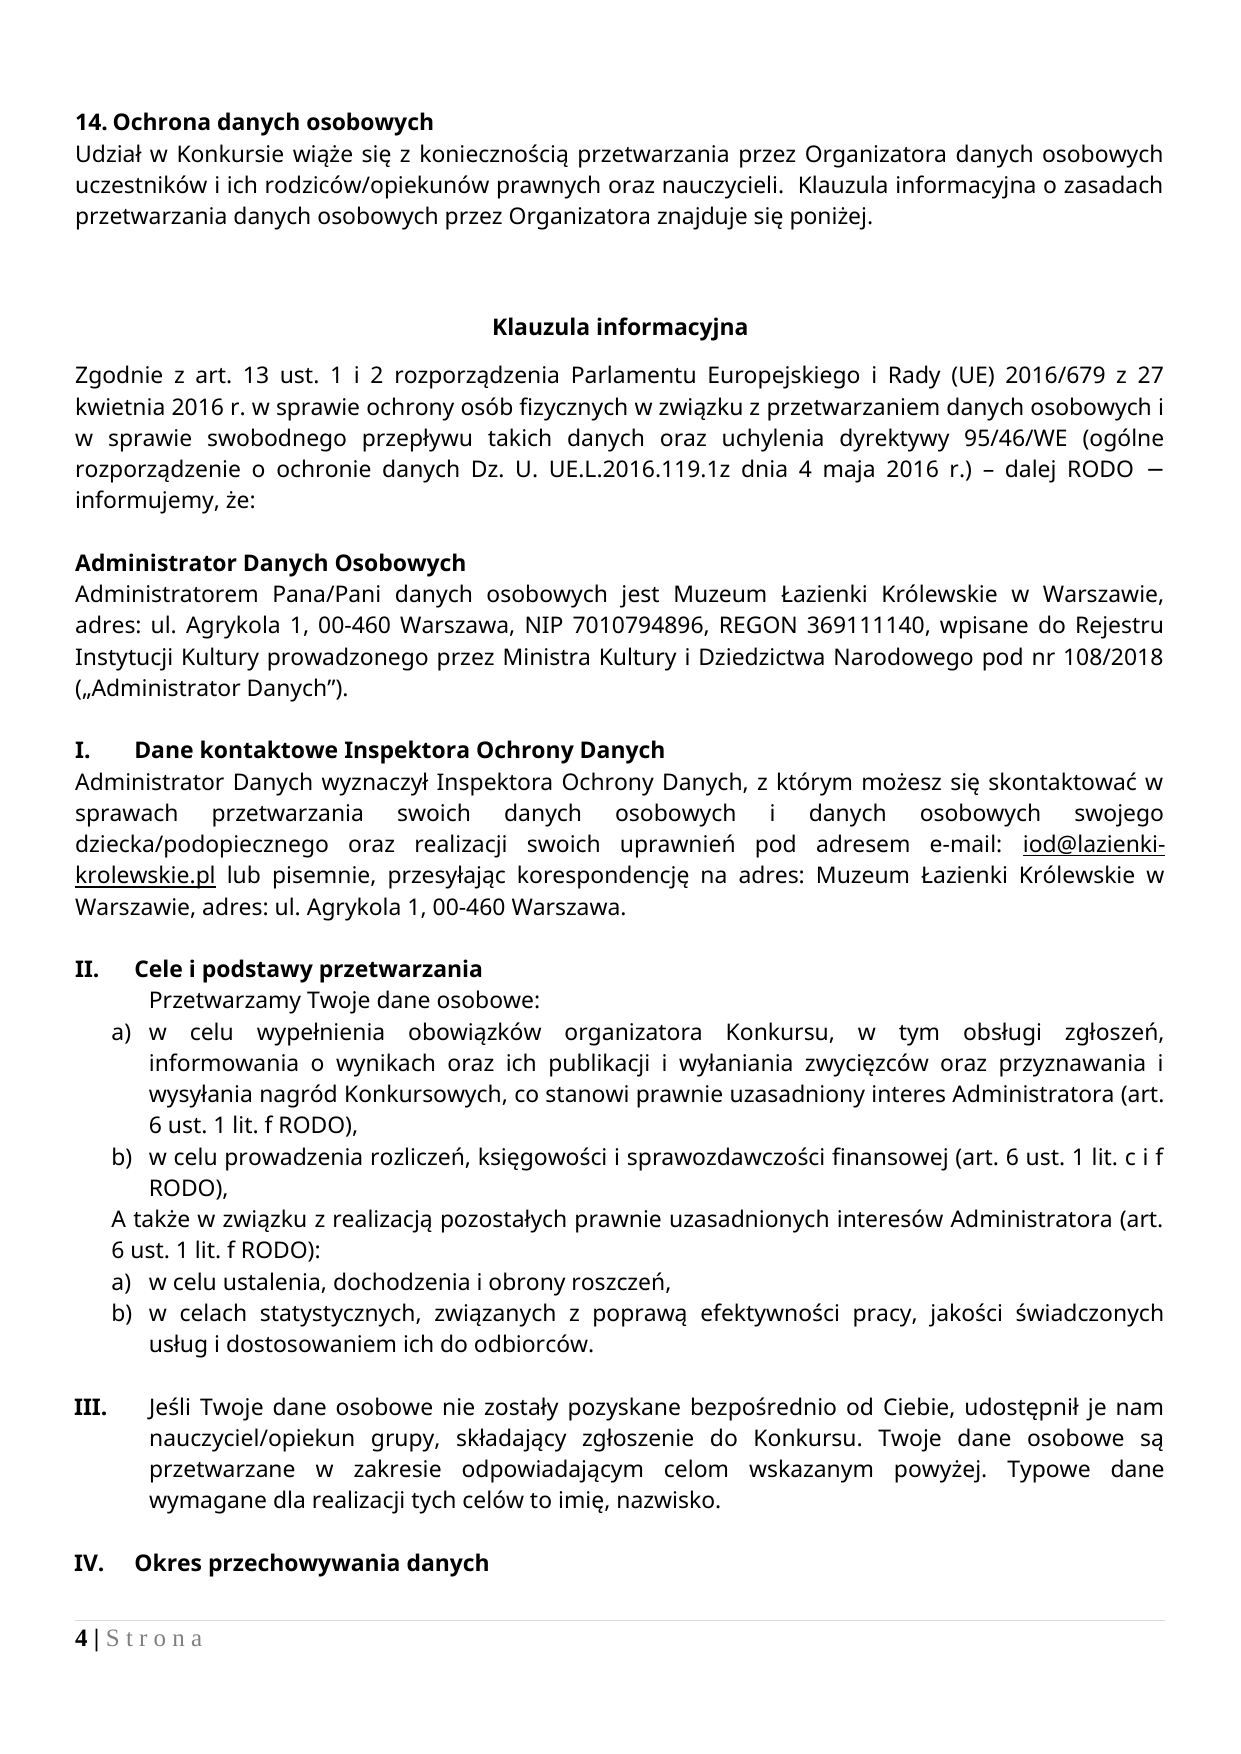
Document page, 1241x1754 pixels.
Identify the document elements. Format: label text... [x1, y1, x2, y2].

list Cele i podstawy przetwarzania [75, 953, 1165, 984]
list w celu prowadzenia rozliczeń, księgowości i sprawozdawczości finansowej (art. 6 ust. 1 lit. c i f RODO), [111, 1141, 1165, 1203]
list Okres przechowywania danych [74, 1547, 1165, 1578]
text Administrator Danych Osobowych [75, 547, 1165, 578]
text A także w związku z realizacją pozostałych prawnie uzasadnionych interesów Administratora (art. 6 ust. 1 lit. f RODO): [111, 1203, 1165, 1266]
text Zgodnie z art. 13 ust. 1 i 2 rozporządzenia Parlamentu Europejskiego i Rady (UE) 2016/679 z 27 kwietnia 2016 r. w sprawie ochrony osób fizycznych w związku z przetwarzaniem danych osobowych i w sprawie swobodnego przepływu takich danych oraz uchylenia dyrektywy 95/46/WE (ogólne rozporządzenie o ochronie danych Dz. U. UE.L.2016.119.1z dnia 4 maja 2016 r.) – dalej RODO − informujemy, że: [75, 359, 1165, 516]
list Dane kontaktowe Inspektora Ochrony Danych [75, 734, 1165, 766]
text Przetwarzamy Twoje dane osobowe: [149, 984, 1165, 1016]
list Ochrona danych osobowych [75, 106, 1165, 137]
list Jeśli Twoje dane osobowe nie zostały pozyskane bezpośrednio od Ciebie, udostępnił je nam nauczyciel/opiekun grupy, składający zgłoszenie do Konkursu. Twoje dane osobowe są przetwarzane w zakresie odpowiadającym celom wskazanym powyżej. Typowe dane wymagane dla realizacji tych celów to imię, nazwisko. [74, 1391, 1165, 1516]
text Administrator Danych wyznaczył Inspektora Ochrony Danych, z którym możesz się skontaktować w sprawach przetwarzania swoich danych osobowych i danych osobowych swojego dziecka/podopiecznego oraz realizacji swoich uprawnień pod adresem e-mail: iod@lazienki-krolewskie.pl lub pisemnie, przesyłając korespondencję na adres: Muzeum Łazienki Królewskie w Warszawie, adres: ul. Agrykola 1, 00-460 Warszawa. [75, 766, 1165, 922]
text Administratorem Pana/Pani danych osobowych jest Muzeum Łazienki Królewskie w Warszawie, adres: ul. Agrykola 1, 00-460 Warszawa, NIP 7010794896, REGON 369111140, wpisane do Rejestru Instytucji Kultury prowadzonego przez Ministra Kultury i Dziedzictwa Narodowego pod nr 108/2018 („Administrator Danych”). [75, 578, 1165, 703]
list w celach statystycznych, związanych z poprawą efektywności pracy, jakości świadczonych usług i dostosowaniem ich do odbiorców. [111, 1297, 1165, 1359]
list w celu wypełnienia obowiązków organizatora Konkursu, w tym obsługi zgłoszeń, informowania o wynikach oraz ich publikacji i wyłaniania zwycięzców oraz przyznawania i wysyłania nagród Konkursowych, co stanowi prawnie uzasadniony interes Administratora (art. 6 ust. 1 lit. f RODO), [111, 1016, 1165, 1141]
text Udział w Konkursie wiąże się z koniecznością przetwarzania przez Organizatora danych osobowych uczestników i ich rodziców/opiekunów prawnych oraz nauczycieli. Klauzula informacyjna o zasadach przetwarzania danych osobowych przez Organizatora znajduje się poniżej. [75, 137, 1165, 231]
text Klauzula informacyjna [75, 311, 1165, 342]
list w celu ustalenia, dochodzenia i obrony roszczeń, [111, 1266, 1165, 1297]
